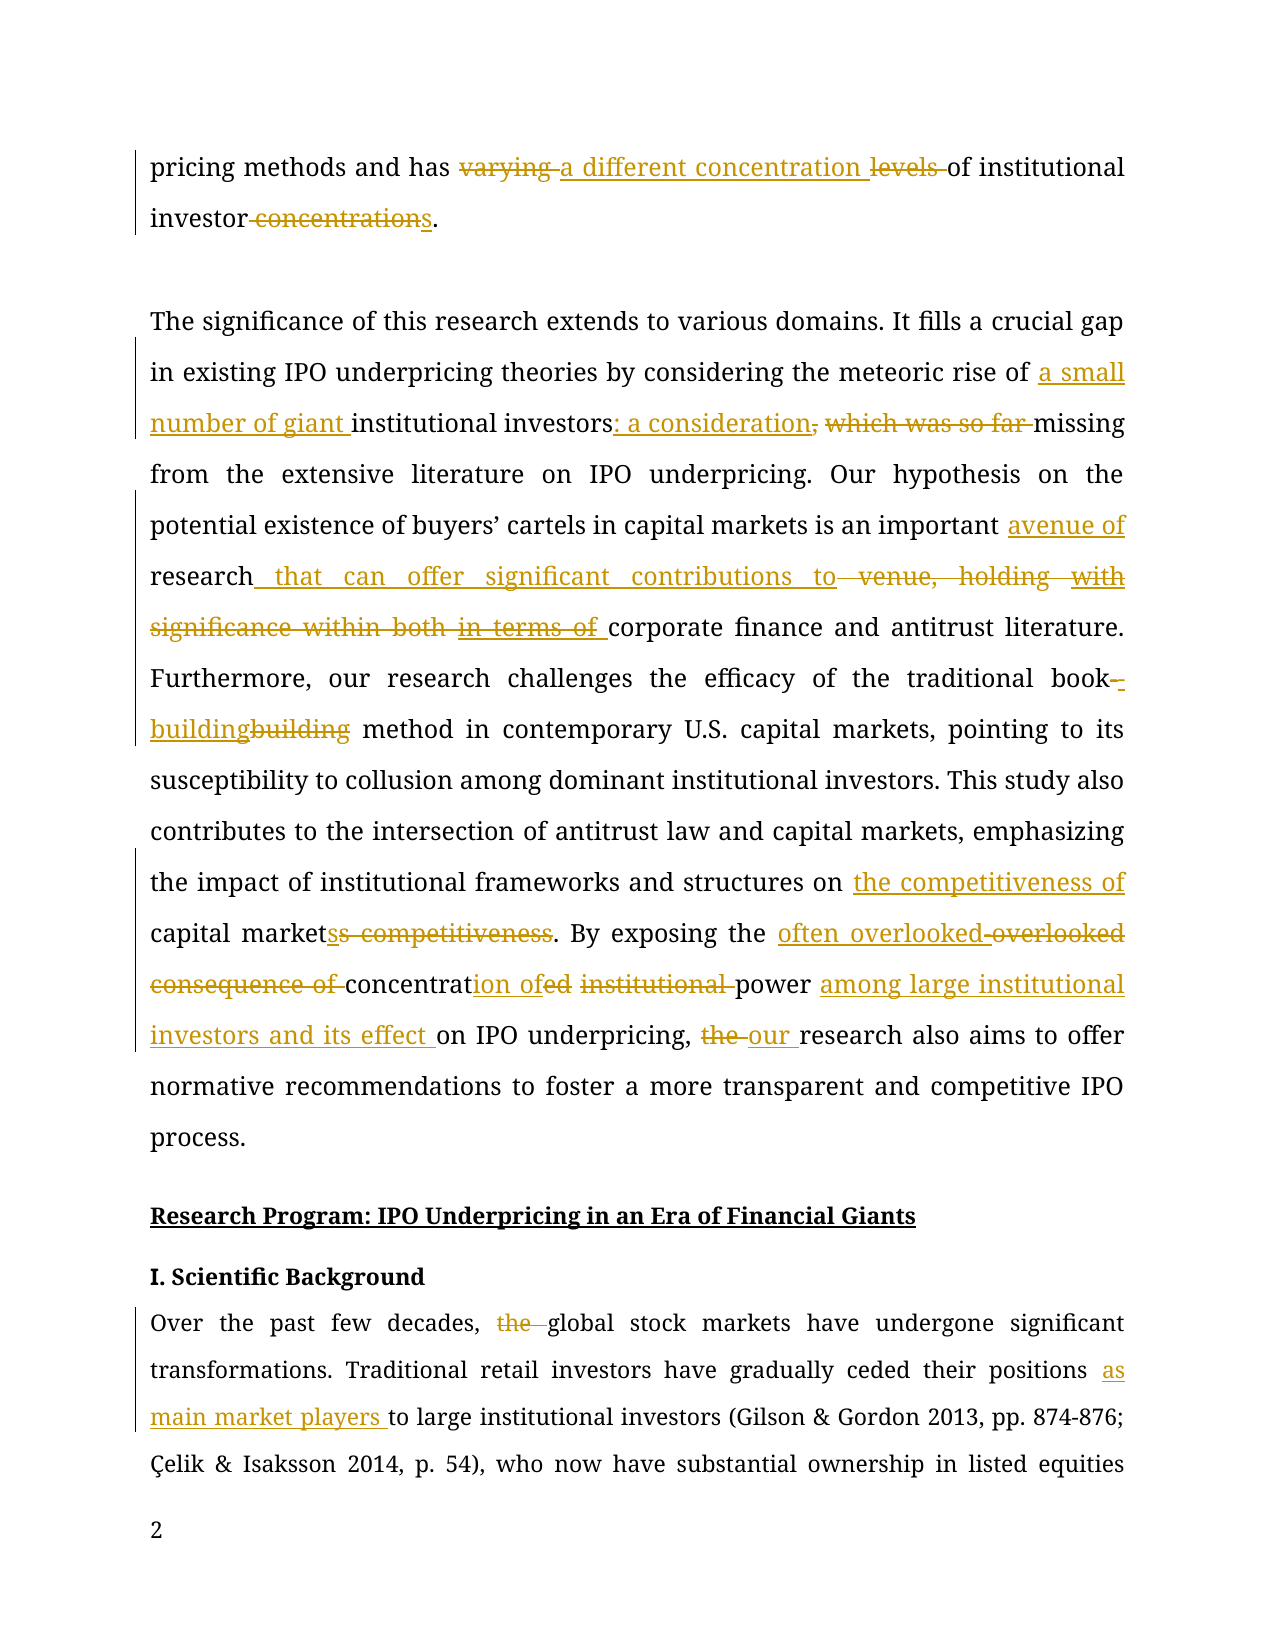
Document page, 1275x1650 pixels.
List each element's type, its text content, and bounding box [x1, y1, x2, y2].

text I. Scientific Background [150, 1260, 1125, 1292]
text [150, 150, 1125, 235]
text Research Program: IPO Underpricing in an Era of Financial Giants [150, 1200, 1125, 1231]
text The significance of this research extends to various domains. It fills a crucial gap in existing IPO underpricing theories by considering the meteoric rise of institutional investors missing from the extensive literature on IPO underpricing. Our hypothesis on the potential existence of buyers’ cartels in capital markets is an important researchcorporate finance and antitrust literature. Furthermore, our research challenges the efficacy of the traditional book method in contemporary U.S. capital markets, pointing to its susceptibility to collusion among dominant institutional investors. This study also contributes to the intersection of antitrust law and capital markets, emphasizing the impact of institutional frameworks and structures on capital market. By exposing the concentrat power on IPO underpricing, research also aims to offer normative recommendations to foster a more transparent and competitive IPO process. [150, 303, 1125, 1154]
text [150, 1307, 1125, 1479]
